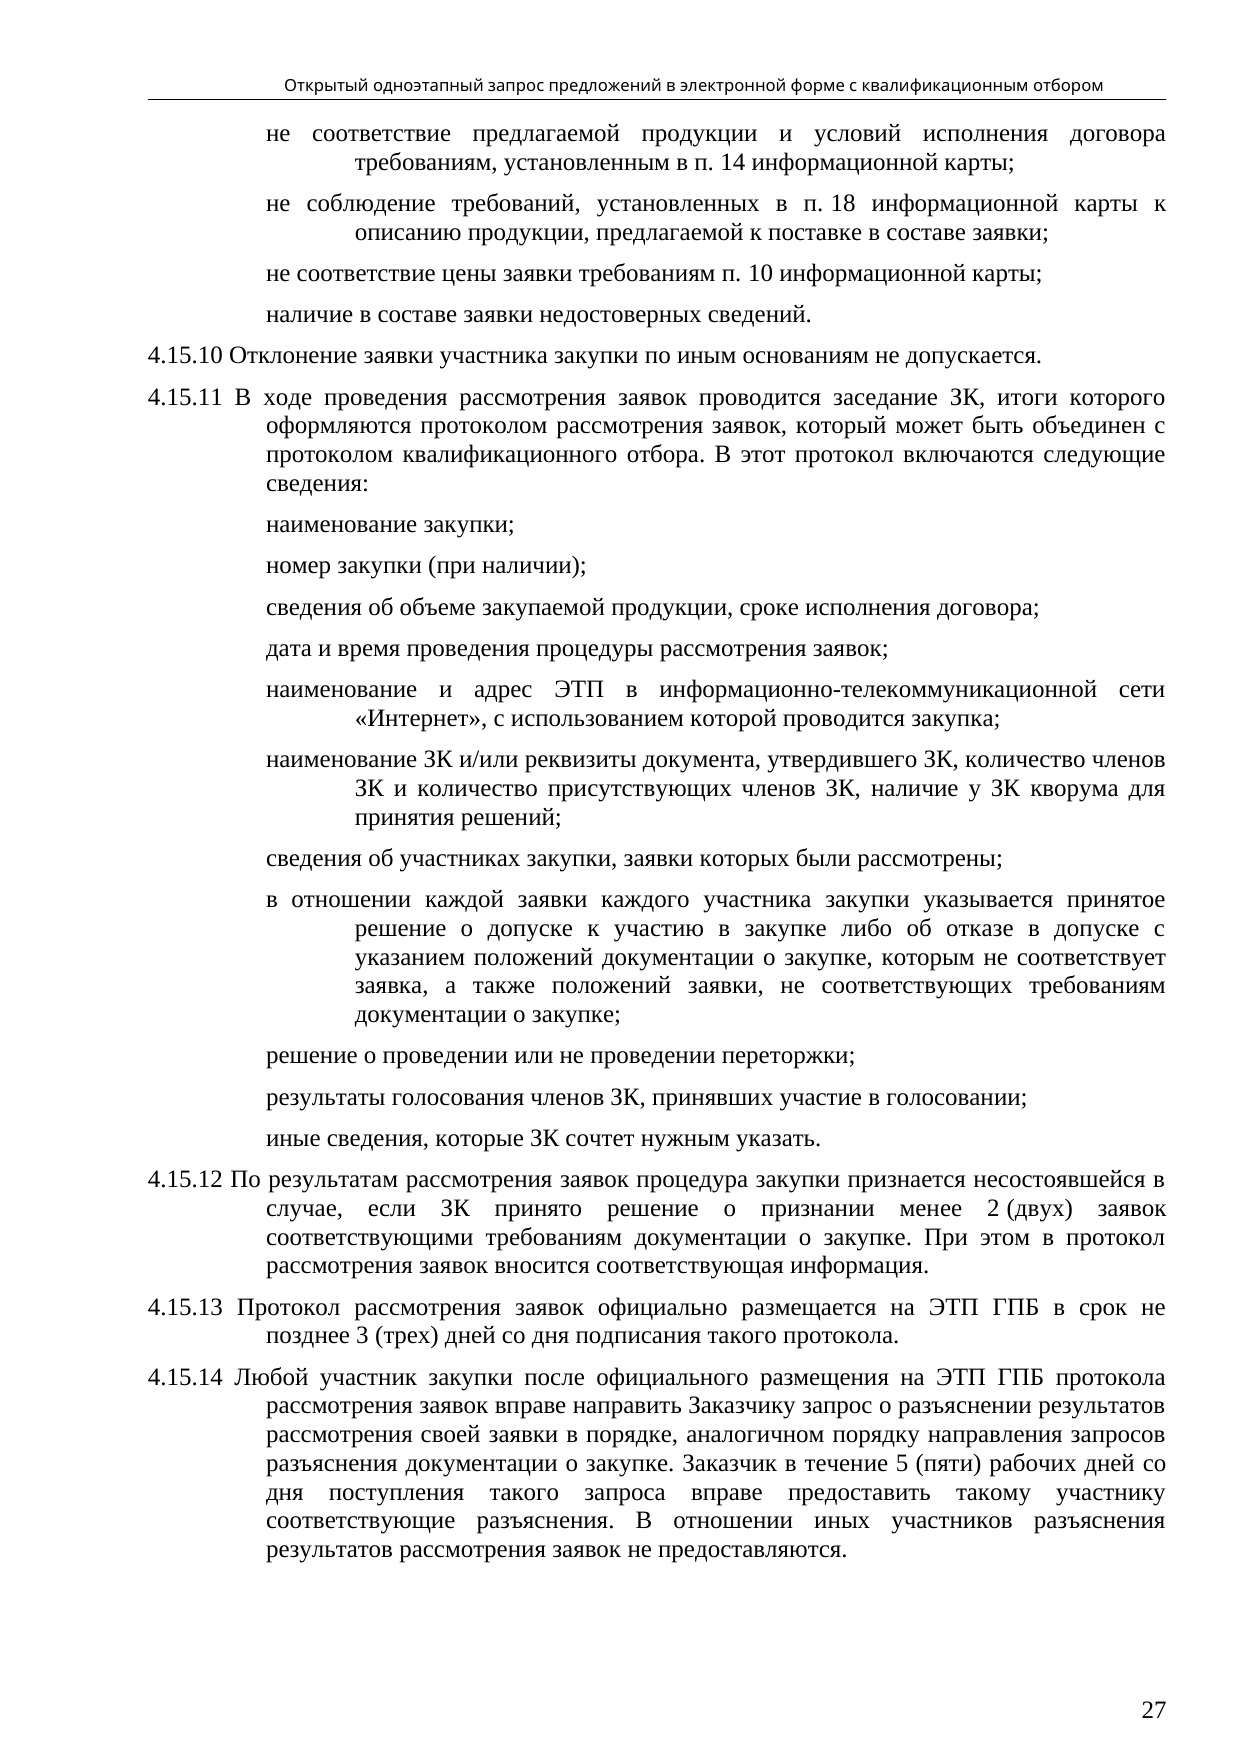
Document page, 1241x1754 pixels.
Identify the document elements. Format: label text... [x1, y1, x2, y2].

list не соответствие предлагаемой продукции и условий исполнения договора требованиям, установленным в п. 12 информационной карты; [266, 118, 1166, 176]
list сведения об объеме закупаемой продукции, сроке исполнения договора; [266, 592, 1166, 621]
list 4.15.12 По результатам рассмотрения заявок процедура закупки признается несостоявшейся в случае, если ЗК принято решение о признании менее 2 (двух) заявок соответствующими требованиям документации о закупке. При этом в протокол рассмотрения заявок вносится соответствующая информация. [148, 1164, 1166, 1279]
list результаты голосования членов ЗК, принявших участие в голосовании; [266, 1082, 1166, 1111]
list сведения об участниках закупки, заявки которых были рассмотрены; [266, 843, 1166, 872]
list 4.15.10 Отклонение заявки участника закупки по иным основаниям не допускается. [148, 341, 1166, 369]
list наименование ЗК и/или реквизиты документа, утвердившего ЗК, количество членов ЗК и количество присутствующих членов ЗК, наличие у ЗК кворума для принятия решений; [266, 744, 1166, 831]
list наличие в составе заявки недостоверных сведений. [266, 299, 1166, 328]
list 4.15.14 Любой участник закупки после официального размещения на ЭТП ГПБ протокола рассмотрения заявок вправе направить Заказчику запрос о разъяснении результатов рассмотрения своей заявки в порядке, аналогичном порядку направления запросов разъяснения документации о закупке. Заказчик в течение 5 (пяти) рабочих дней со дня поступления такого запроса вправе предоставить такому участнику соответствующие разъяснения. В отношении иных участников разъяснения результатов рассмотрения заявок не предоставляются. [148, 1362, 1166, 1563]
list 4.15.13 Протокол рассмотрения заявок официально размещается на ЭТП ГПБ в срок не позднее 3 (трех) дней со дня подписания такого протокола. [148, 1292, 1166, 1349]
list не соответствие цены заявки требованиям п. 10 информационной карты; [266, 258, 1166, 287]
list дата и время проведения процедуры рассмотрения заявок; [266, 633, 1166, 662]
list 4.15.11 В ходе проведения рассмотрения заявок проводится заседание ЗК, итоги которого оформляются протоколом рассмотрения заявок, который может быть объединен с протоколом квалификационного отбора. В этот протокол включаются следующие сведения: [148, 382, 1166, 497]
list решение о проведении или не проведении переторжки; [266, 1041, 1166, 1069]
list иные сведения, которые ЗК сочтет нужным указать. [266, 1123, 1166, 1152]
list не соблюдение требований, установленных в п. 13 информационной карты к описанию продукции, предлагаемой к поставке в составе заявки; [266, 188, 1166, 246]
list в отношении каждой заявки каждого участника закупки указывается принятое решение о допуске к участию в закупке либо об отказе в допуске с указанием положений документации о закупке, которым не соответствует заявка, а также положений заявки, не соответствующих требованиям документации о закупке; [266, 884, 1166, 1028]
list наименование закупки; [266, 509, 1166, 538]
list номер закупки (при наличии); [266, 551, 1166, 579]
list наименование и адрес ЭТП в информационно-телекоммуникационной сети «Интернет», с использованием которой проводится закупка; [266, 674, 1166, 732]
